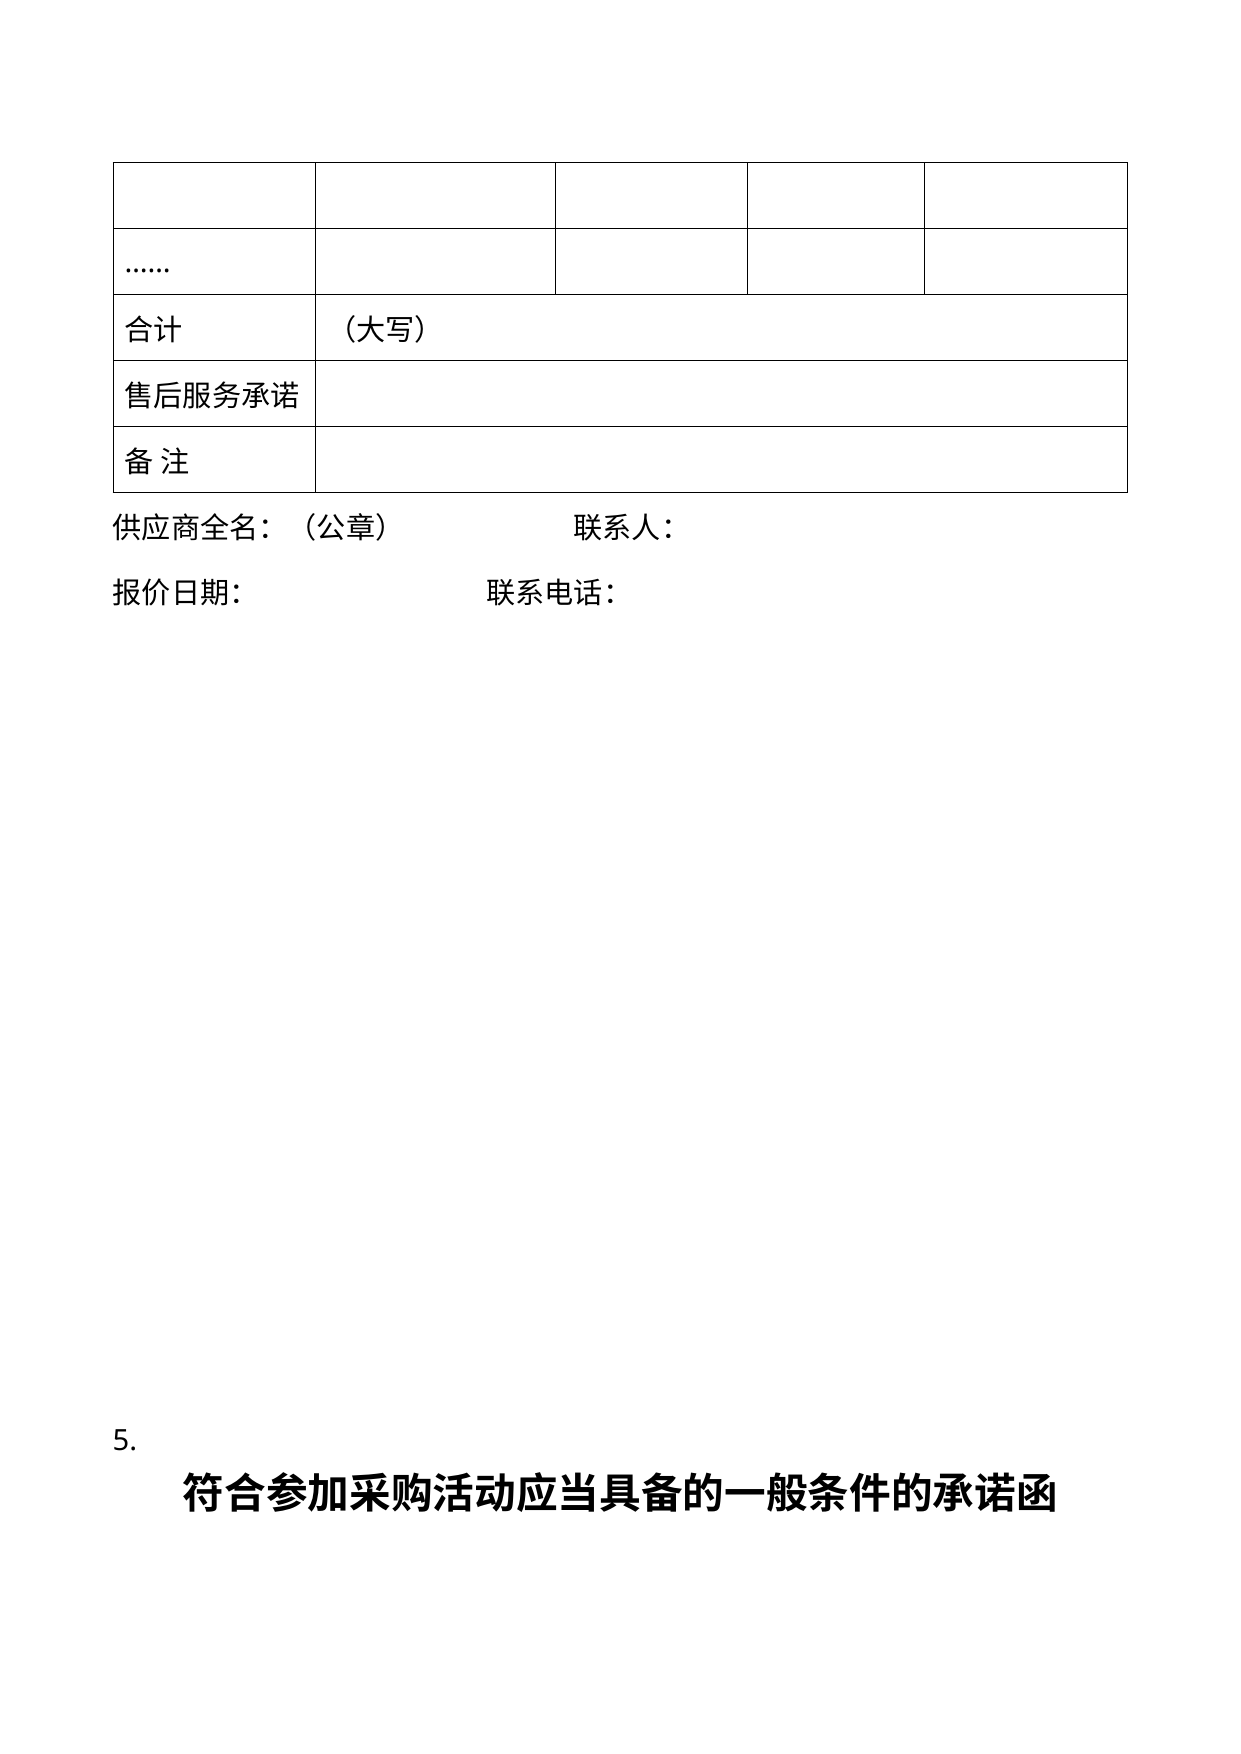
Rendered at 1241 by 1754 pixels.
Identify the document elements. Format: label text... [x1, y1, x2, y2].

table_cell 备 注 [114, 427, 315, 492]
text 符合参加采购活动应当具备的一般条件的承诺函 [112, 1462, 1128, 1520]
table_cell …… [114, 229, 315, 294]
table_cell [556, 163, 747, 228]
text 5. [112, 1403, 1128, 1462]
table_cell [556, 229, 747, 294]
table_cell [316, 427, 1127, 492]
table_cell 合计 [114, 295, 315, 360]
text 报价日期： 联系电话： [112, 558, 1128, 623]
table_cell [925, 163, 1127, 228]
table_cell [748, 229, 924, 294]
table_cell [316, 163, 555, 228]
table_cell [316, 229, 555, 294]
table_cell [114, 163, 315, 228]
table_cell 售后服务承诺 [114, 361, 315, 426]
table_cell [748, 163, 924, 228]
text 供应商全名：（公章） 联系人： [112, 493, 1128, 558]
table_cell [316, 361, 1127, 426]
table_cell （大写） [316, 295, 1127, 360]
table_cell [925, 229, 1127, 294]
